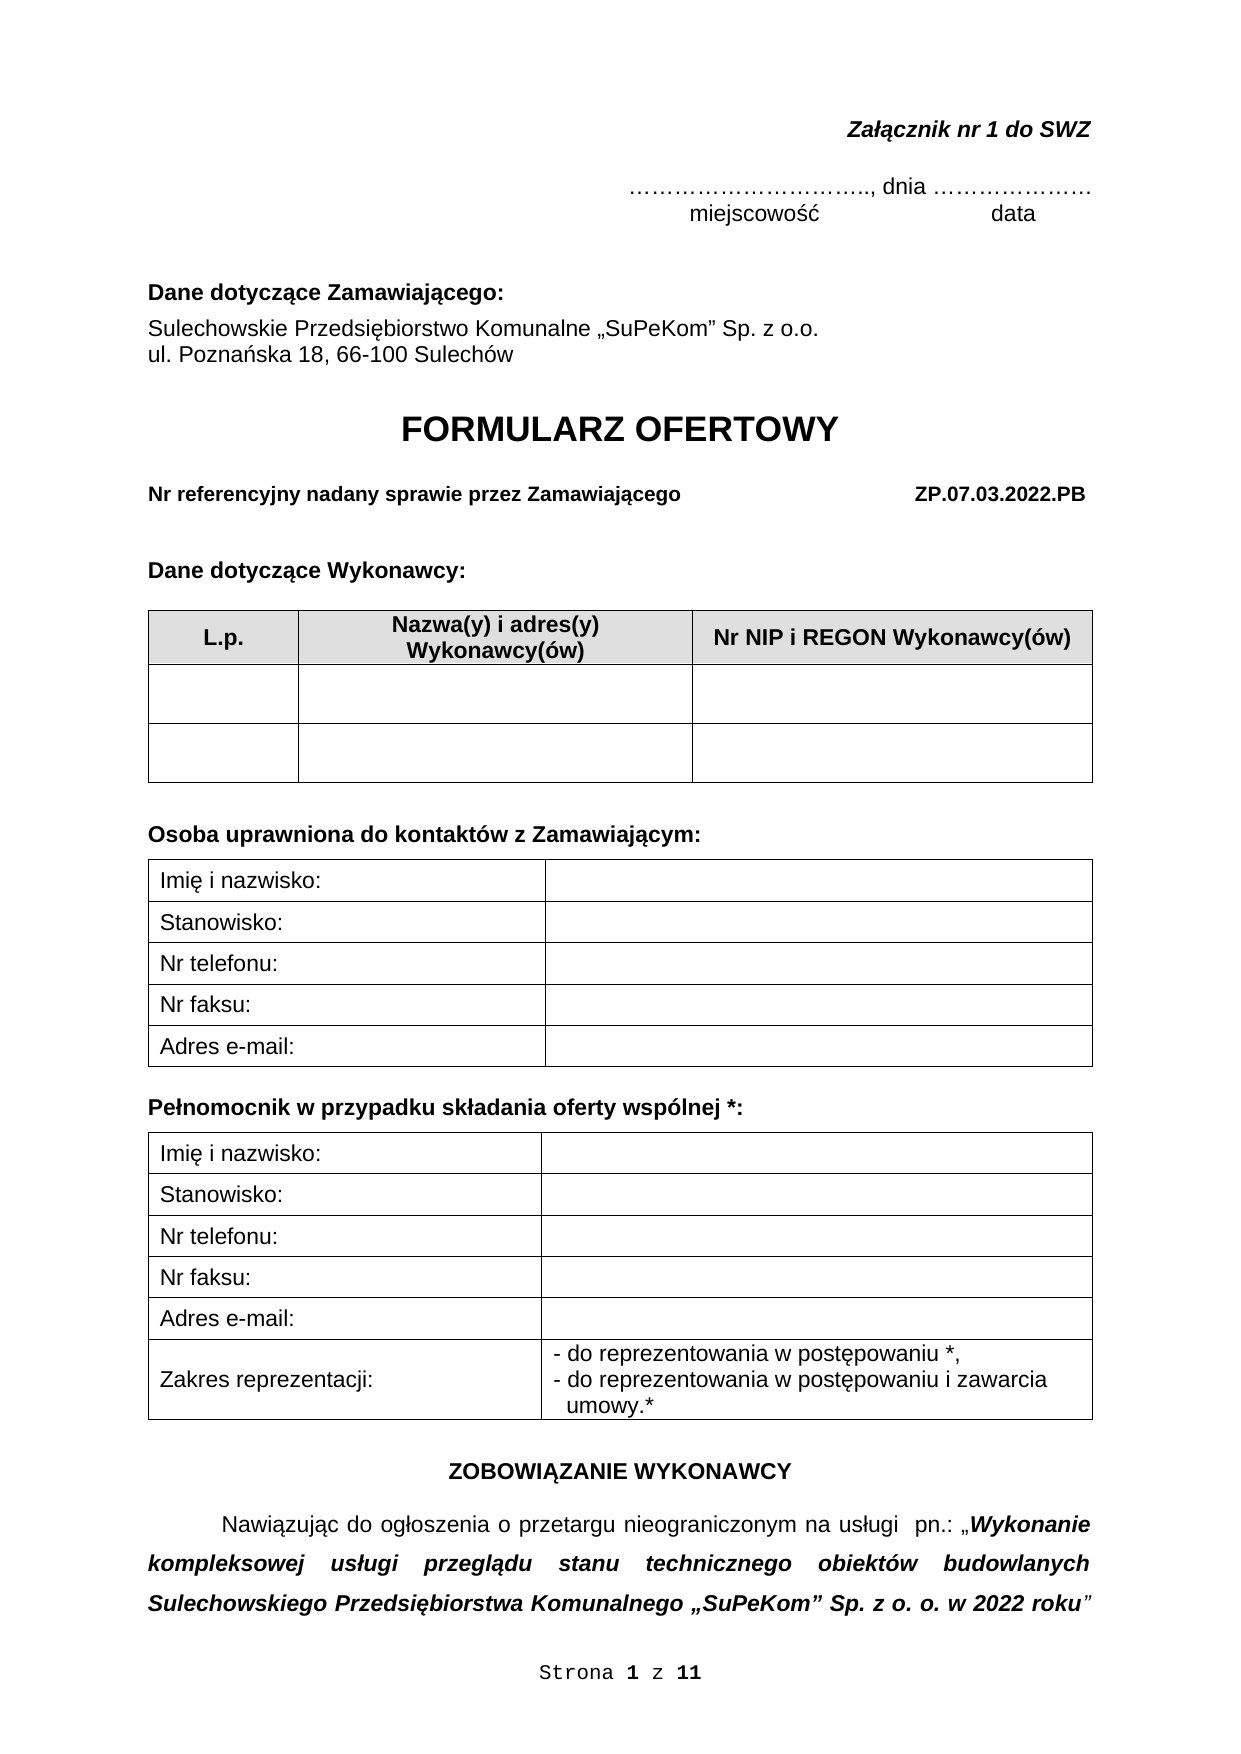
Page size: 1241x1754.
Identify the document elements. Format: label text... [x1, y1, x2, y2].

table_header L.p. [149, 611, 298, 663]
table_header Nr referencyjny nadany sprawie przez Zamawiającego [148, 482, 830, 519]
table_cell [546, 943, 1092, 983]
table_cell [542, 1298, 1092, 1339]
table_cell Nr telefonu: [149, 1216, 541, 1256]
table_cell [542, 1257, 1092, 1297]
table_cell Zakres reprezentacji: [149, 1340, 541, 1419]
text ZOBOWIĄZANIE WYKONAWCY [148, 1458, 1092, 1484]
table_cell Stanowisko: [149, 902, 545, 942]
table_cell [299, 724, 692, 782]
table_cell Stanowisko: [149, 1174, 541, 1214]
table_cell [546, 985, 1092, 1025]
table_cell Adres e-mail: [149, 1298, 541, 1339]
text ul. Poznańska 18, 66-100 Sulechów [148, 341, 1092, 367]
table_cell Nr telefonu: [149, 943, 545, 983]
table_header [542, 1133, 1092, 1173]
table_cell - do reprezentowania w postępowaniu *, - do reprezentowania w postępowaniu i zawarcia umowy.* [542, 1340, 1092, 1419]
table_cell [693, 665, 1092, 723]
table_cell [546, 1026, 1092, 1066]
text Dane dotyczące Wykonawcy: [148, 557, 1092, 583]
table_cell [149, 665, 298, 723]
table_cell [149, 724, 298, 782]
table_cell [542, 1216, 1092, 1256]
text ………………………….., dnia ………………… [148, 173, 1092, 199]
table_cell [299, 665, 692, 723]
text Sulechowskie Przedsiębiorstwo Komunalne „SuPeKom” Sp. z o.o. [148, 314, 1092, 341]
table_header ZP.07.03.2022.PB [830, 482, 1093, 519]
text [148, 1511, 1092, 1616]
table_header Nr NIP i REGON Wykonawcy(ów) [693, 611, 1092, 663]
table_cell Adres e-mail: [149, 1026, 545, 1066]
table_header [546, 860, 1092, 901]
text Dane dotyczące Zamawiającego: [148, 278, 1092, 305]
table_cell [542, 1174, 1092, 1214]
table_header Imię i nazwisko: [149, 860, 545, 901]
text miejscowość data [148, 199, 1092, 226]
table_cell Nr faksu: [149, 985, 545, 1025]
table_header Imię i nazwisko: [149, 1133, 541, 1173]
table_cell [693, 724, 1092, 782]
table_header Nazwa(y) i adres(y) Wykonawcy(ów) [299, 611, 692, 663]
table_cell [546, 902, 1092, 942]
table_cell Nr faksu: [149, 1257, 541, 1297]
text Pełnomocnik w przypadku składania oferty wspólnej *: [148, 1093, 1092, 1120]
text Osoba uprawniona do kontaktów z Zamawiającym: [148, 821, 1092, 847]
text FORMULARZ OFERTOWY [148, 408, 1092, 449]
text Załącznik nr 1 do SWZ [148, 116, 1092, 142]
